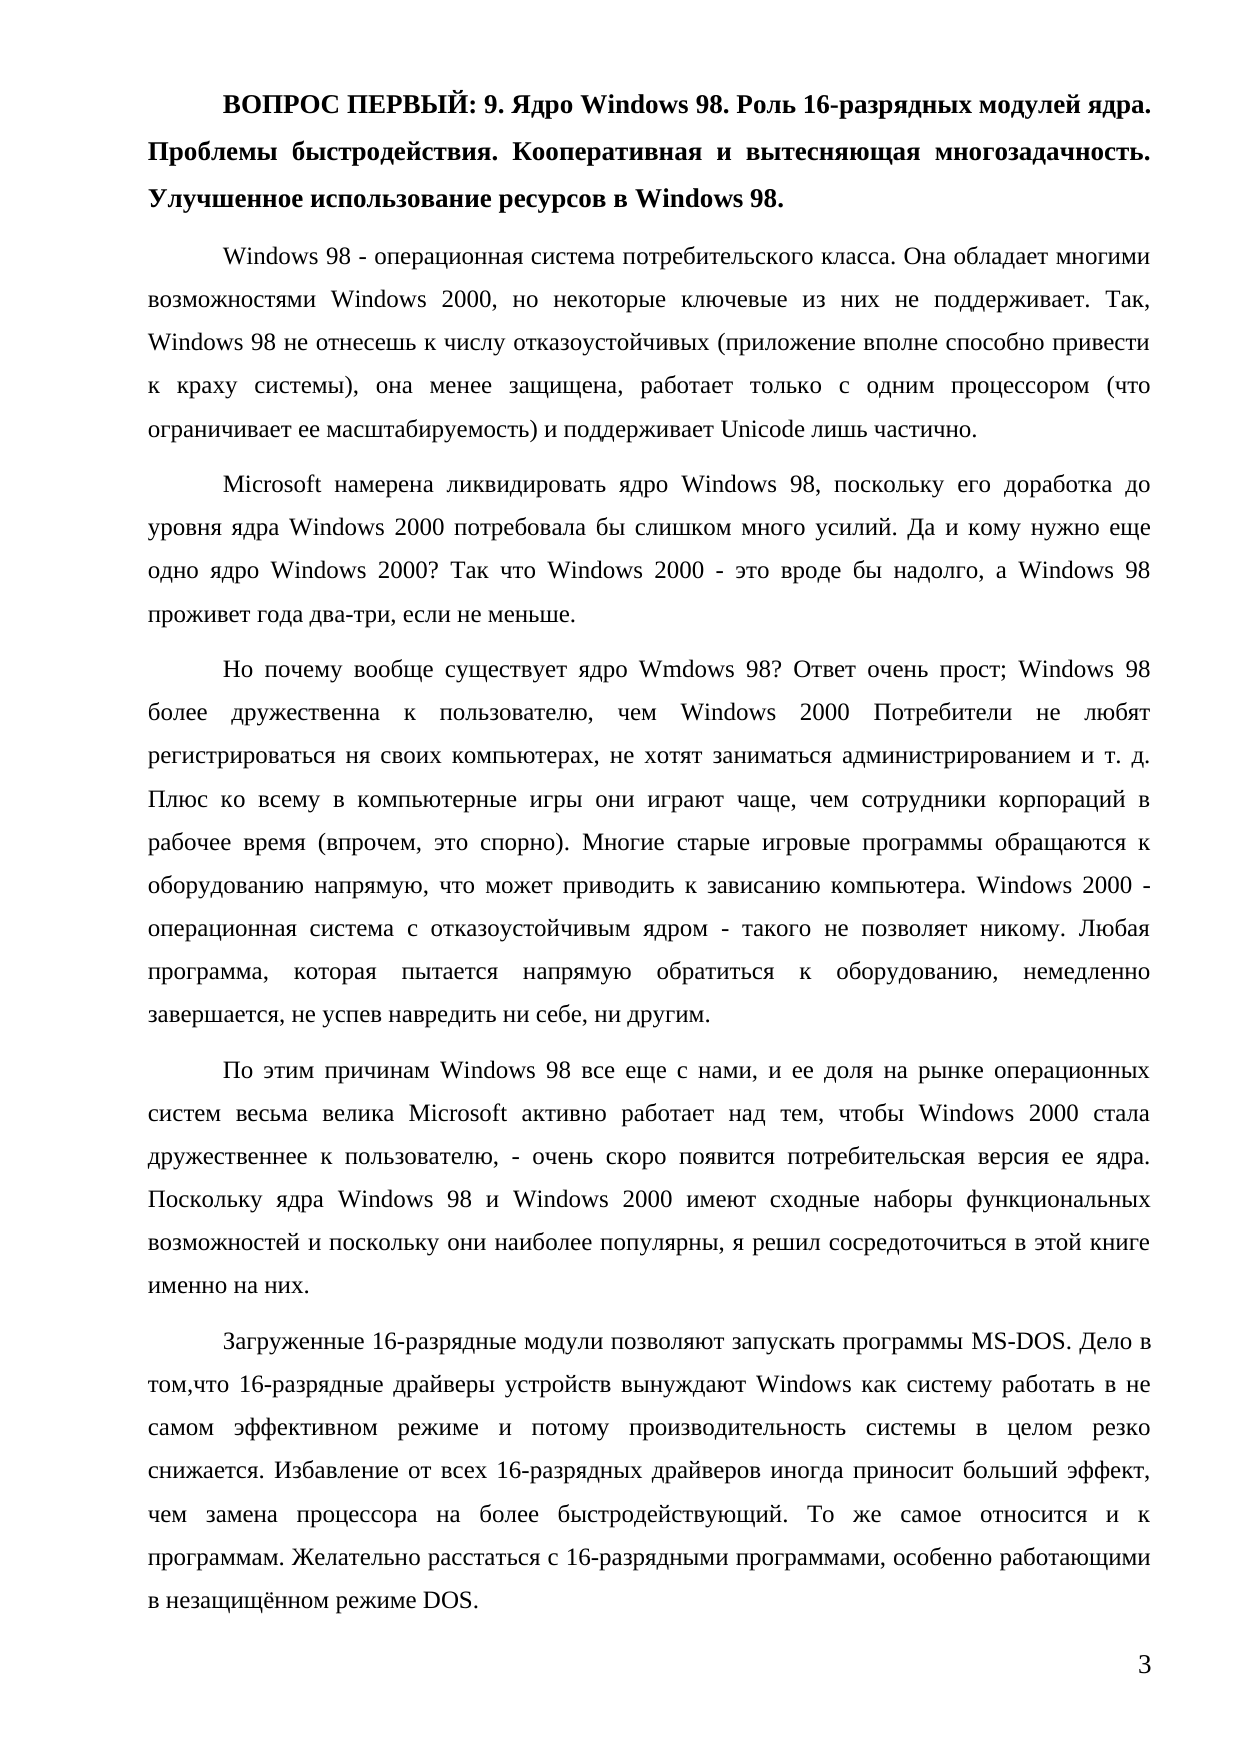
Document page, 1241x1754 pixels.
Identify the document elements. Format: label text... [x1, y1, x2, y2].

text Microsoft намерена ликвидировать ядро Windows 98, поскольку его доработка до уровня ядра Windows 2000 потребовала бы слишком много усилий. Да и кому нужно еще одно ядро Windows 2000? Так что Windows 2000 - это вроде бы надолго, a Windows 98 проживет года два-три, если не меньше. [148, 469, 1152, 627]
text ВОПРОС ПЕРВЫЙ: 9. Ядро Windows 98. Роль 16-разрядных модулей ядра. Проблемы быстродействия. Кооперативная и вытесняющая многозадачность. Улучшенное использование ресурсов в Windows 98. [148, 89, 1152, 213]
text По этим причинам Windows 98 все еще с нами, и ее доля на рынке операционных систем весьма велика Microsoft активно работает над тем, чтобы Windows 2000 стала дружественнее к пользователю, - очень скоро появится потребительская версия ее ядра. Поскольку ядра Windows 98 и Windows 2000 имеют сходные наборы функциональных возможностей и поскольку они наиболее популярны, я решил сосредоточиться в этой книге именно на них. [148, 1055, 1152, 1299]
text Windows 98 - операционная система потребительского класса. Она обладает многими возможностями Windows 2000, но некоторые ключевые из них не поддерживает. Так, Windows 98 не отнесешь к числу отказоустойчивых (приложение вполне способно привести к краху системы), она менее защищена, работает только с одним процессором (что ограничивает ее масштабируемость) и поддерживает Unicode лишь частично. [148, 241, 1152, 442]
text Загруженные 16-разрядные модули позволяют запускать программы MS-DOS. Дело в том,что 16-разрядные драйверы устройств вынуждают Windows как систему работать в не самом эффективном режиме и потому производительность системы в целом резко снижается. Избавление от всех 16-разрядных драйверов иногда приносит больший эффект, чем замена процессора на более быстродействующий. То же самое относится и к программам. Желательно расстаться с 16-разрядными программами, особенно работающими в незащищённом режиме DOS. [148, 1326, 1152, 1614]
text Но почему вообще существует ядро Wmdows 98? Ответ очень прост; Windows 98 более дружественна к пользователю, чем Windows 2000 Потребители не любят регистрироваться ня своих компьютерах, не хотят заниматься администрированием и т. д. Плюс ко всему в компьютерные игры они играют чаще, чем сотрудники корпораций в рабочее время (впрочем, это спорно). Многие старые игровые программы обращаются к оборудованию напрямую, что может приводить к зависанию компьютера. Windows 2000 - операционная система с отказоустойчивым ядром - такого не позволяет никому. Любая программа, которая пытается напрямую обратиться к оборудованию, немедленно завершается, не успев навредить ни себе, ни другим. [148, 654, 1152, 1028]
